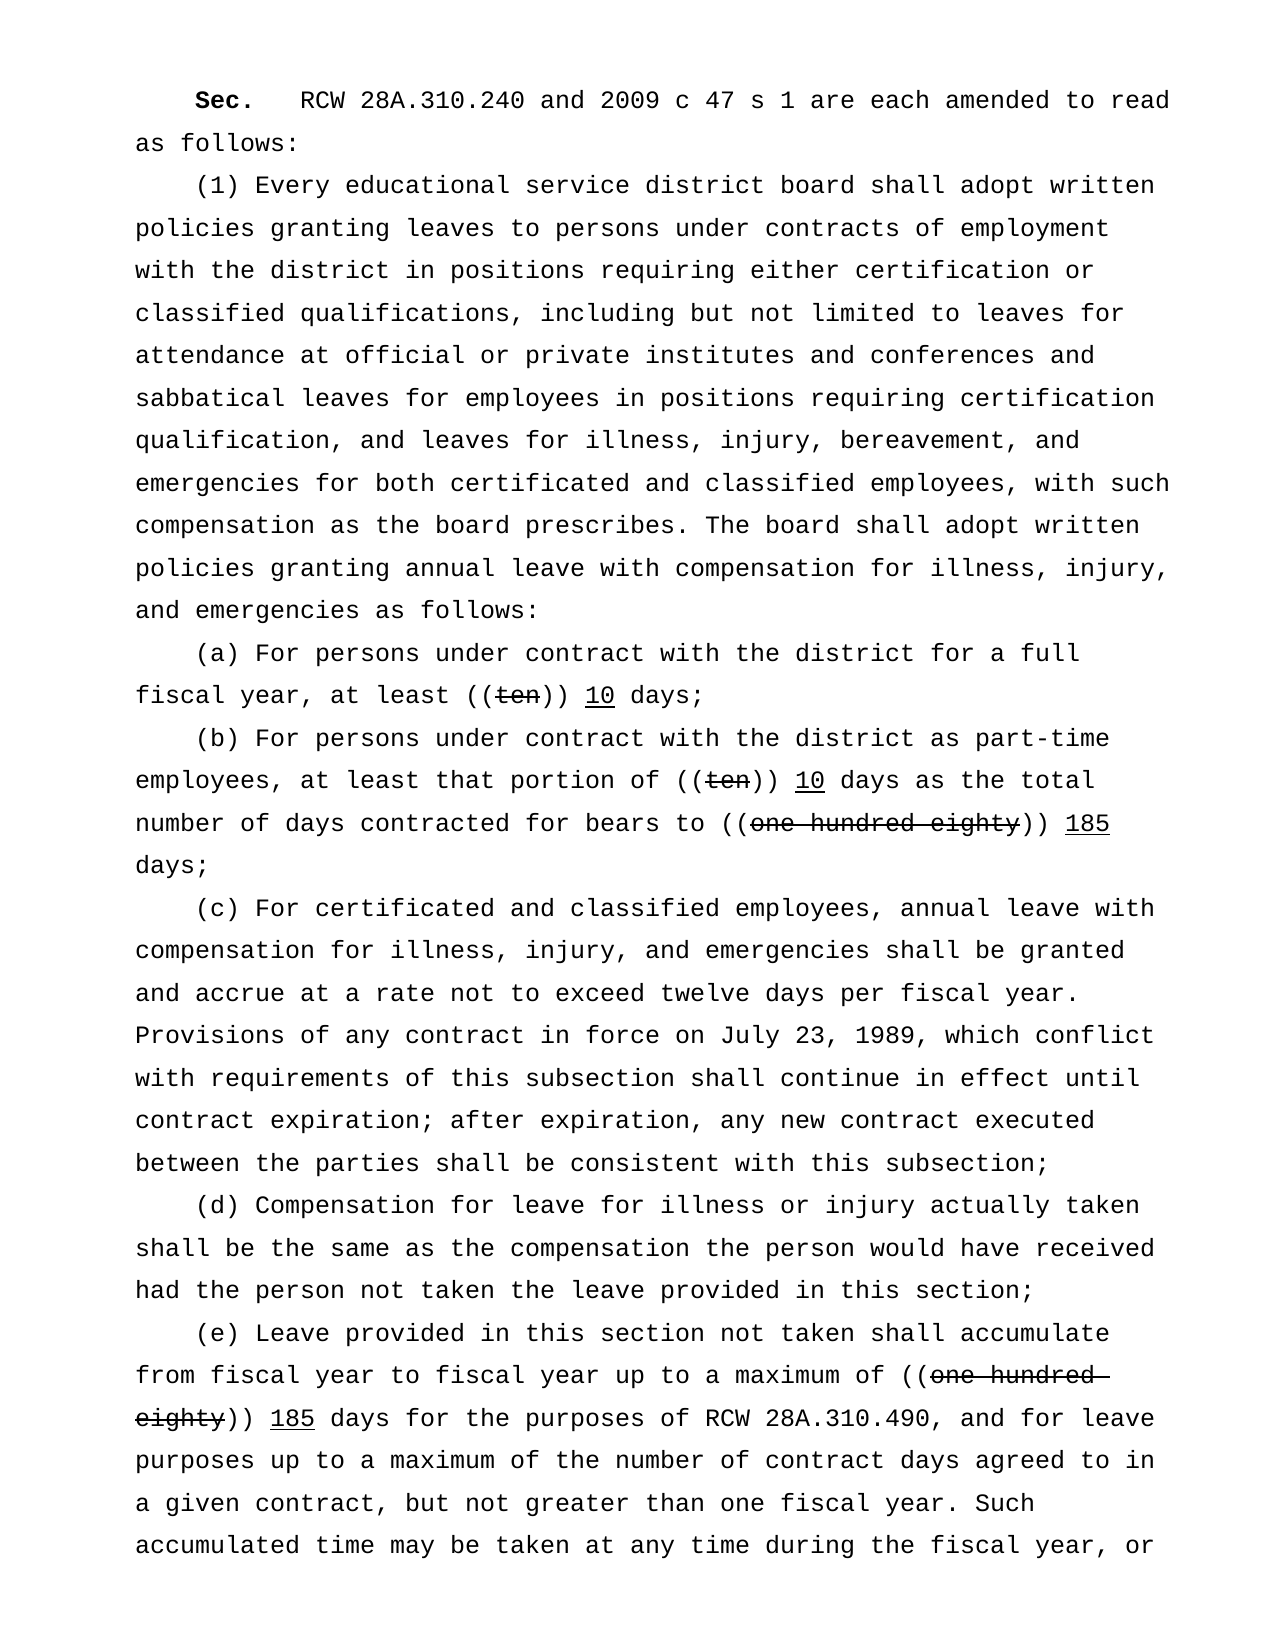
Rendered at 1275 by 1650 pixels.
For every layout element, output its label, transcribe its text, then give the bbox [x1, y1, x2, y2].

text (b) For persons under contract with the district as part-time employees, at least that portion of ((ten)) 10 days as the total number of days contracted for bears to ((one hundred eighty)) 185 days; [135, 712, 1170, 882]
text (c) For certificated and classified employees, annual leave with compensation for illness, injury, and emergencies shall be granted and accrue at a rate not to exceed twelve days per fiscal year. Provisions of any contract in force on July 23, 1989, which conflict with requirements of this subsection shall continue in effect until contract expiration; after expiration, any new contract executed between the parties shall be consistent with this subsection; [135, 882, 1170, 1180]
text (1) Every educational service district board shall adopt written policies granting leaves to persons under contracts of employment with the district in positions requiring either certification or classified qualifications, including but not limited to leaves for attendance at official or private institutes and conferences and sabbatical leaves for employees in positions requiring certification qualification, and leaves for illness, injury, bereavement, and emergencies for both certificated and classified employees, with such compensation as the board prescribes. The board shall adopt written policies granting annual leave with compensation for illness, injury, and emergencies as follows: [135, 160, 1170, 627]
text (d) Compensation for leave for illness or injury actually taken shall be the same as the compensation the person would have received had the person not taken the leave provided in this section; [135, 1180, 1170, 1307]
text (a) For persons under contract with the district for a full fiscal year, at least ((ten)) 10 days; [135, 627, 1170, 712]
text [135, 1307, 1170, 1562]
text Sec. RCW 28A.310.240 and 2009 c 47 s 1 are each amended to read as follows: [135, 75, 1170, 160]
